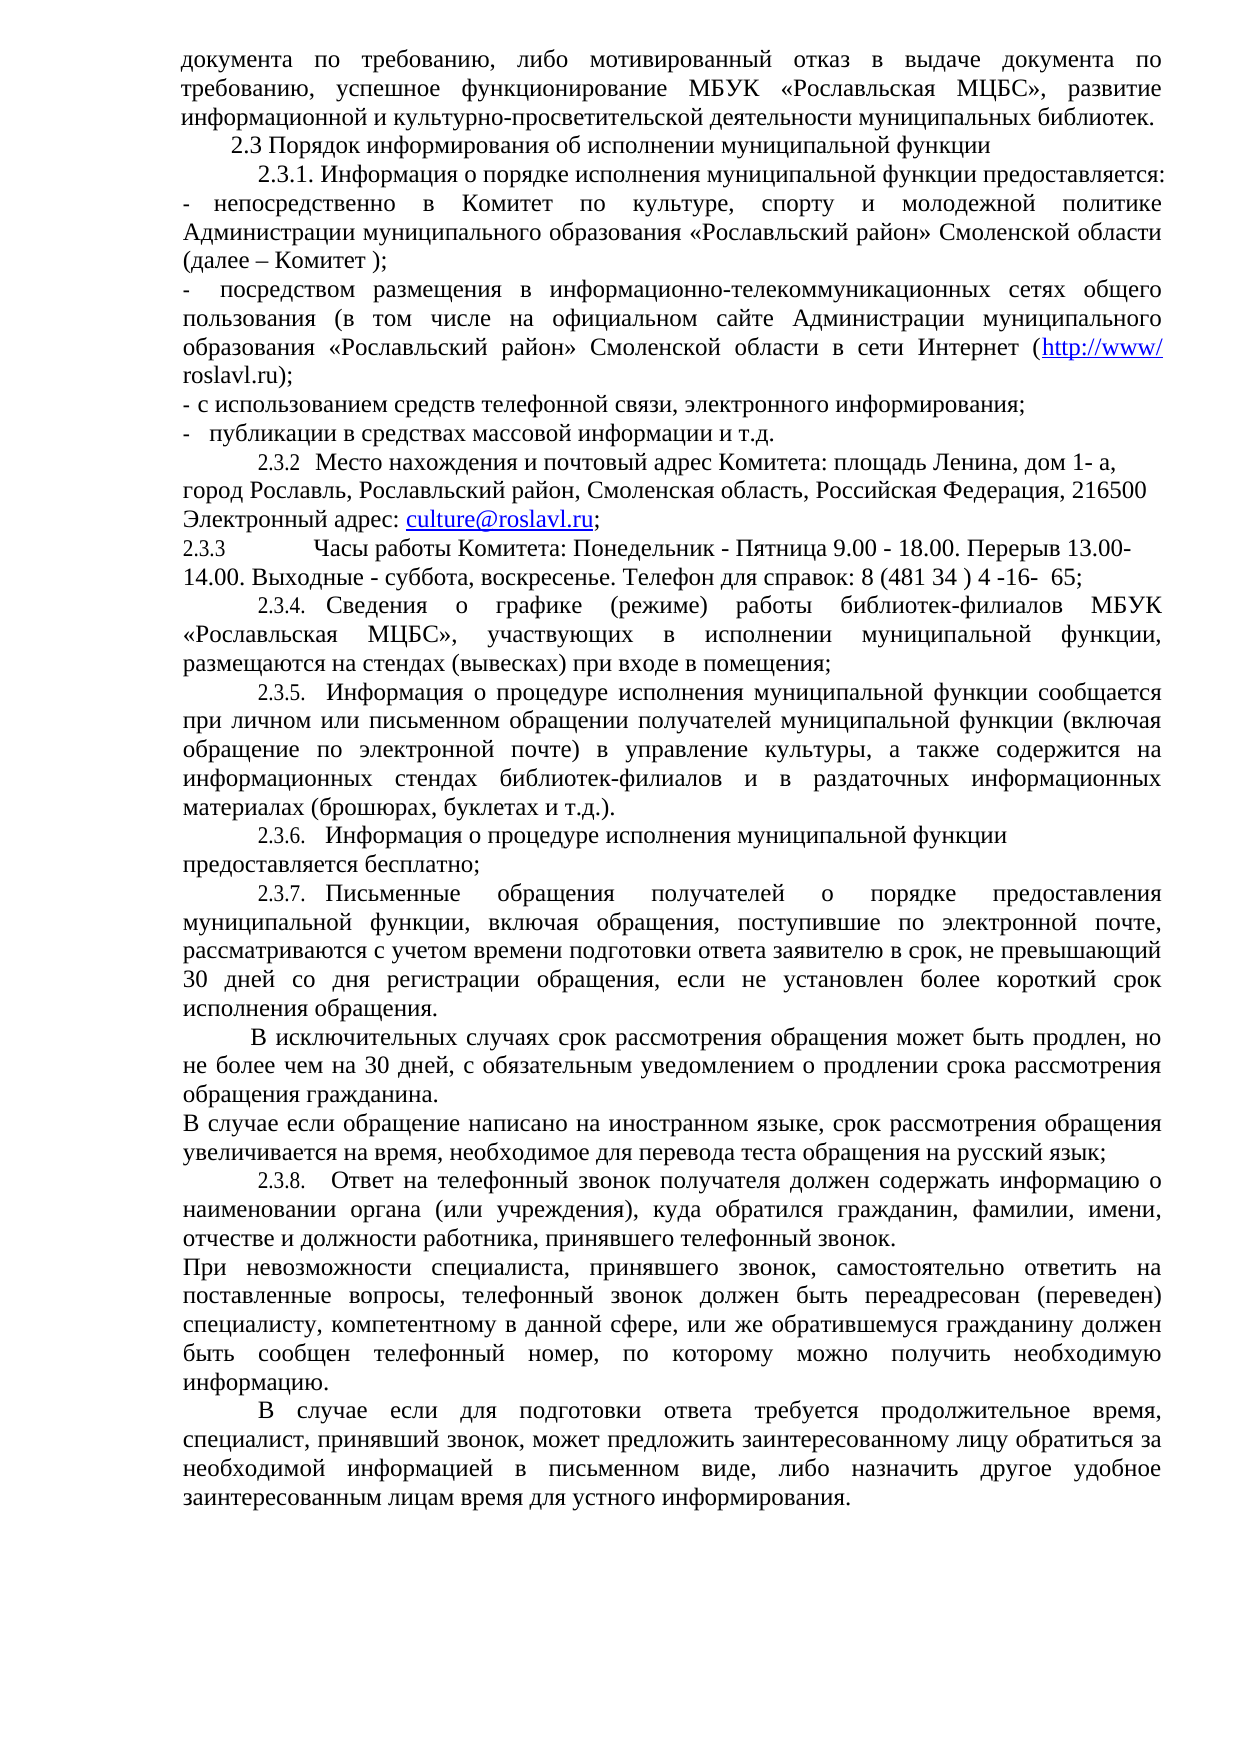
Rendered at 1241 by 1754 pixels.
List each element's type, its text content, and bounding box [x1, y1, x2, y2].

list Информация о процедуре исполнения муниципальной функции сообщается при личном или письменном обращении получателей муниципальной функции (включая обращение по электронной почте) в управление культуры, а также содержится на информационных стендах библиотек-филиалов и в раздаточных информационных материалах (брошюрах, буклетах и т.д.). [183, 677, 1162, 821]
list Письменные обращения получателей о порядке предоставления муниципальной функции, включая обращения, поступившие по электронной почте, рассматриваются с учетом времени подготовки ответа заявителю в срок, не превышающий 30 дней со дня регистрации обращения, если не установлен более короткий срок исполнения обращения. [183, 878, 1162, 1022]
list Ответ на телефонный звонок получателя должен содержать информацию о наименовании органа (или учреждения), куда обратился гражданин, фамилии, имени, отчестве и должности работника, принявшего телефонный звонок. [183, 1166, 1162, 1252]
text 2.3 Порядок информирования об исполнении муниципальной функции [231, 131, 1167, 159]
list Информация о процедуре исполнения муниципальной функции предоставляется бесплатно; [183, 821, 1162, 878]
text 2.3.1. Информация о порядке исполнения муниципальной функции предоставляется: [183, 159, 1167, 188]
text В случае если обращение написано на иностранном языке, срок рассмотрения обращения увеличивается на время, необходимое для перевода теста обращения на русский язык; [183, 1108, 1162, 1166]
text В случае если для подготовки ответа требуется продолжительное время, специалист, принявший звонок, может предложить заинтересованному лицу обратиться за необходимой информацией в письменном виде, либо назначить другое удобное заинтересованным лицам время для устного информирования. [183, 1396, 1162, 1511]
list посредством размещения в информационно-телекоммуникационных сетях общего пользования (в том числе на официальном сайте Администрации муниципального образования «Рославльский район» Смоленской области в сети Интернет (http://www/ roslavl.ru); [183, 274, 1162, 389]
list Место нахождения и почтовый адрес Комитета: площадь Ленина, дом 1- а, город Рославль, Рославльский район, Смоленская область, Российская Федерация, 216500 Электронный адрес: culture@roslavl.ru; [183, 447, 1162, 533]
list Часы работы Комитета: Понедельник - Пятница 9.00 - 18.00. Перерыв 13.00- 14.00. Выходные - суббота, воскресенье. Телефон для справок: 8 (481 34 ) 4 -16- 65; [183, 533, 1167, 591]
list непосредственно в Комитет по культуре, спорту и молодежной политике Администрации муниципального образования «Рославльский район» Смоленской области (далее – Комитет ); [183, 188, 1162, 274]
list публикации в средствах массовой информации и т.д. [183, 418, 1167, 447]
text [181, 44, 1162, 131]
text При невозможности специалиста, принявшего звонок, самостоятельно ответить на поставленные вопросы, телефонный звонок должен быть переадресован (переведен) специалисту, компетентному в данной сфере, или же обратившемуся гражданину должен быть сообщен телефонный номер, по которому можно получить необходимую информацию. [183, 1252, 1162, 1396]
text В исключительных случаях срок рассмотрения обращения может быть продлен, но не более чем на 30 дней, с обязательным уведомлением о продлении срока рассмотрения обращения гражданина. [183, 1022, 1162, 1108]
list с использованием средств телефонной связи, электронного информирования; [183, 389, 1167, 418]
list Сведения о графике (режиме) работы библиотек-филиалов МБУК «Рославльская МЦБС», участвующих в исполнении муниципальной функции, размещаются на стендах (вывесках) при входе в помещения; [183, 591, 1162, 677]
